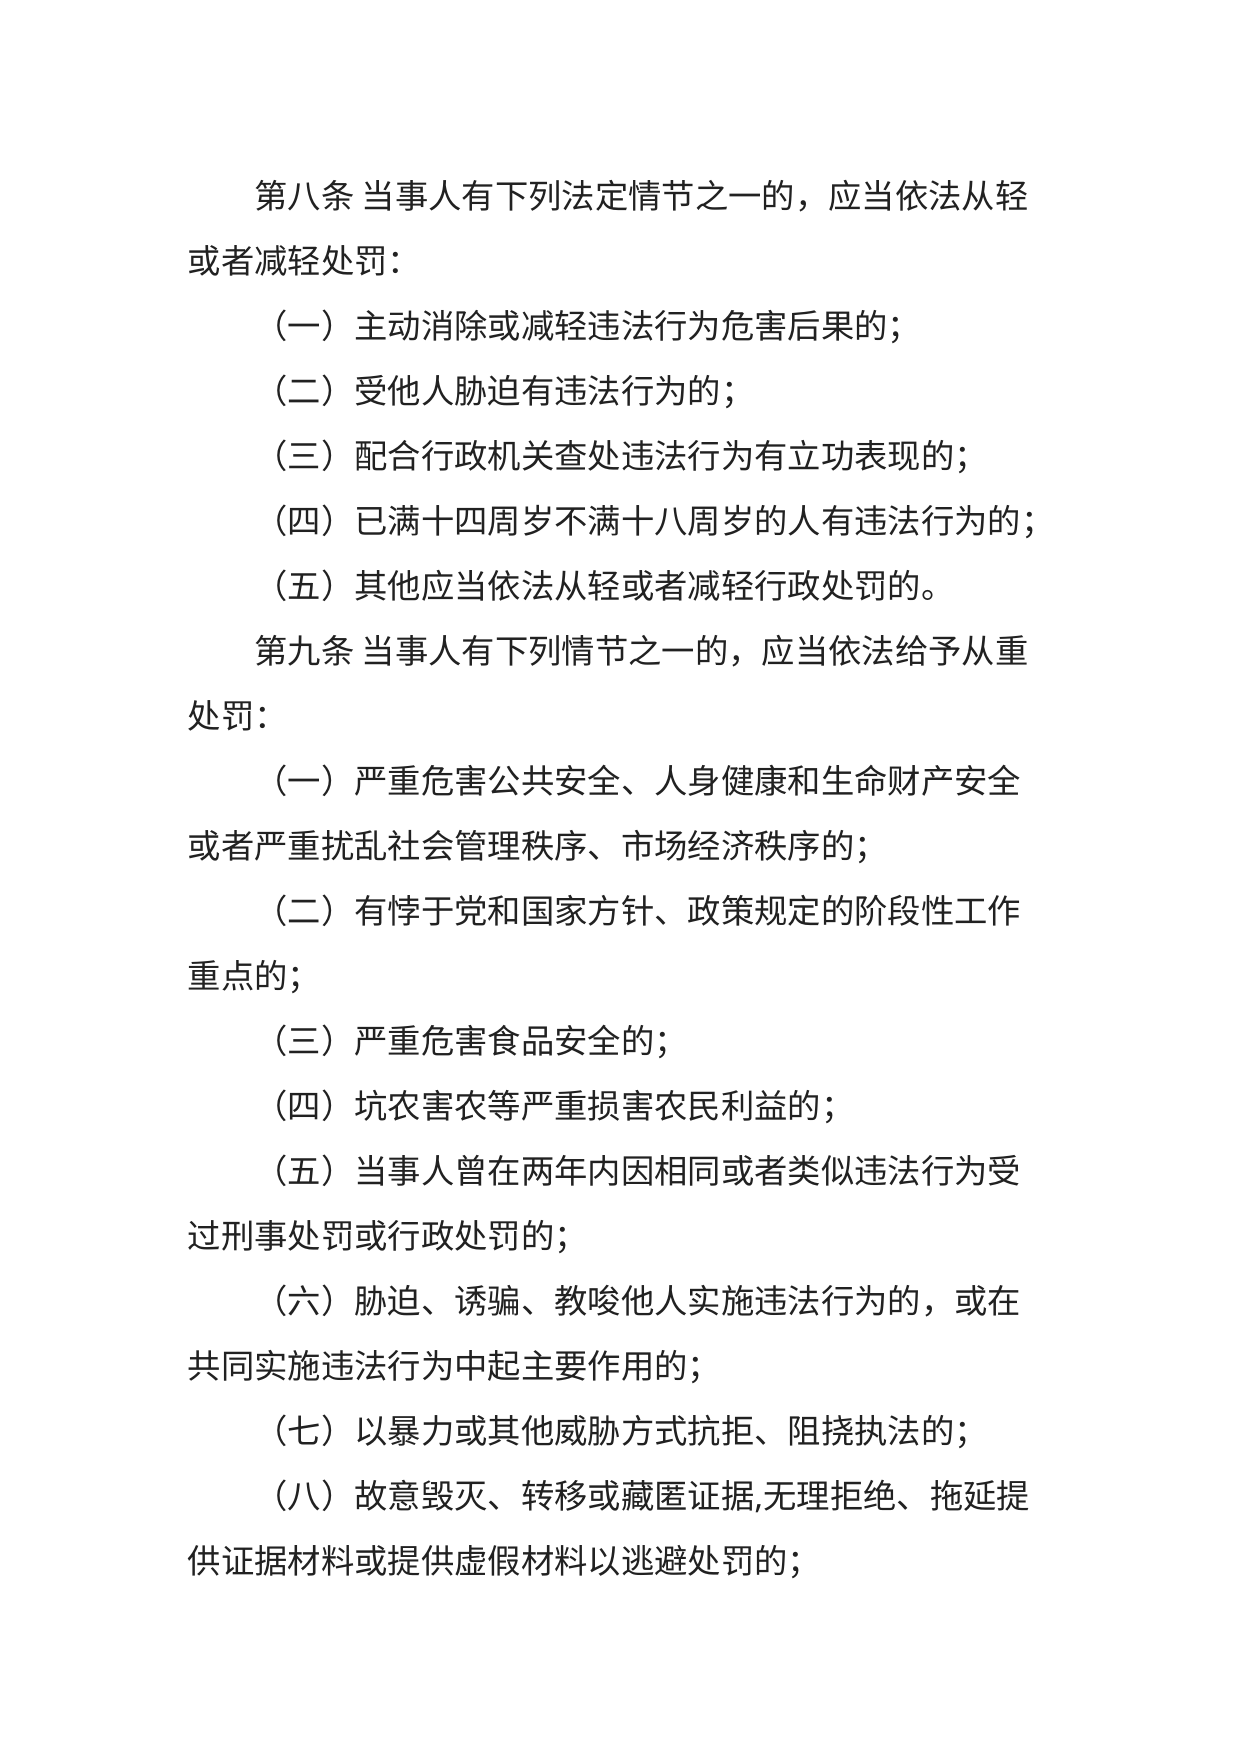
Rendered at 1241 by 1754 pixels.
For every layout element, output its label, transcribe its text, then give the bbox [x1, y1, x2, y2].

text （三）严重危害食品安全的； [187, 1007, 1053, 1072]
text （七）以暴力或其他威胁方式抗拒、阻挠执法的； [187, 1397, 1053, 1462]
text （三）配合行政机关查处违法行为有立功表现的； [187, 422, 1053, 487]
text （二）有悖于党和国家方针、政策规定的阶段性工作重点的； [187, 877, 1053, 1007]
text （一）严重危害公共安全、人身健康和生命财产安全或者严重扰乱社会管理秩序、市场经济秩序的； [187, 747, 1053, 877]
text （八）故意毁灭、转移或藏匿证据,无理拒绝、拖延提供证据材料或提供虚假材料以逃避处罚的； [187, 1462, 1053, 1592]
text 第八条 当事人有下列法定情节之一的，应当依法从轻或者减轻处罚： [187, 162, 1053, 292]
text （五）当事人曾在两年内因相同或者类似违法行为受过刑事处罚或行政处罚的； [187, 1137, 1053, 1267]
text 第九条 当事人有下列情节之一的，应当依法给予从重处罚： [187, 617, 1053, 747]
text （一）主动消除或减轻违法行为危害后果的； [187, 292, 1053, 357]
text （五）其他应当依法从轻或者减轻行政处罚的。 [187, 552, 1053, 617]
text （四）坑农害农等严重损害农民利益的； [187, 1072, 1053, 1137]
text （六）胁迫、诱骗、教唆他人实施违法行为的，或在共同实施违法行为中起主要作用的； [187, 1267, 1053, 1397]
text （四）已满十四周岁不满十八周岁的人有违法行为的； [187, 487, 1053, 552]
text （二）受他人胁迫有违法行为的； [187, 357, 1053, 422]
